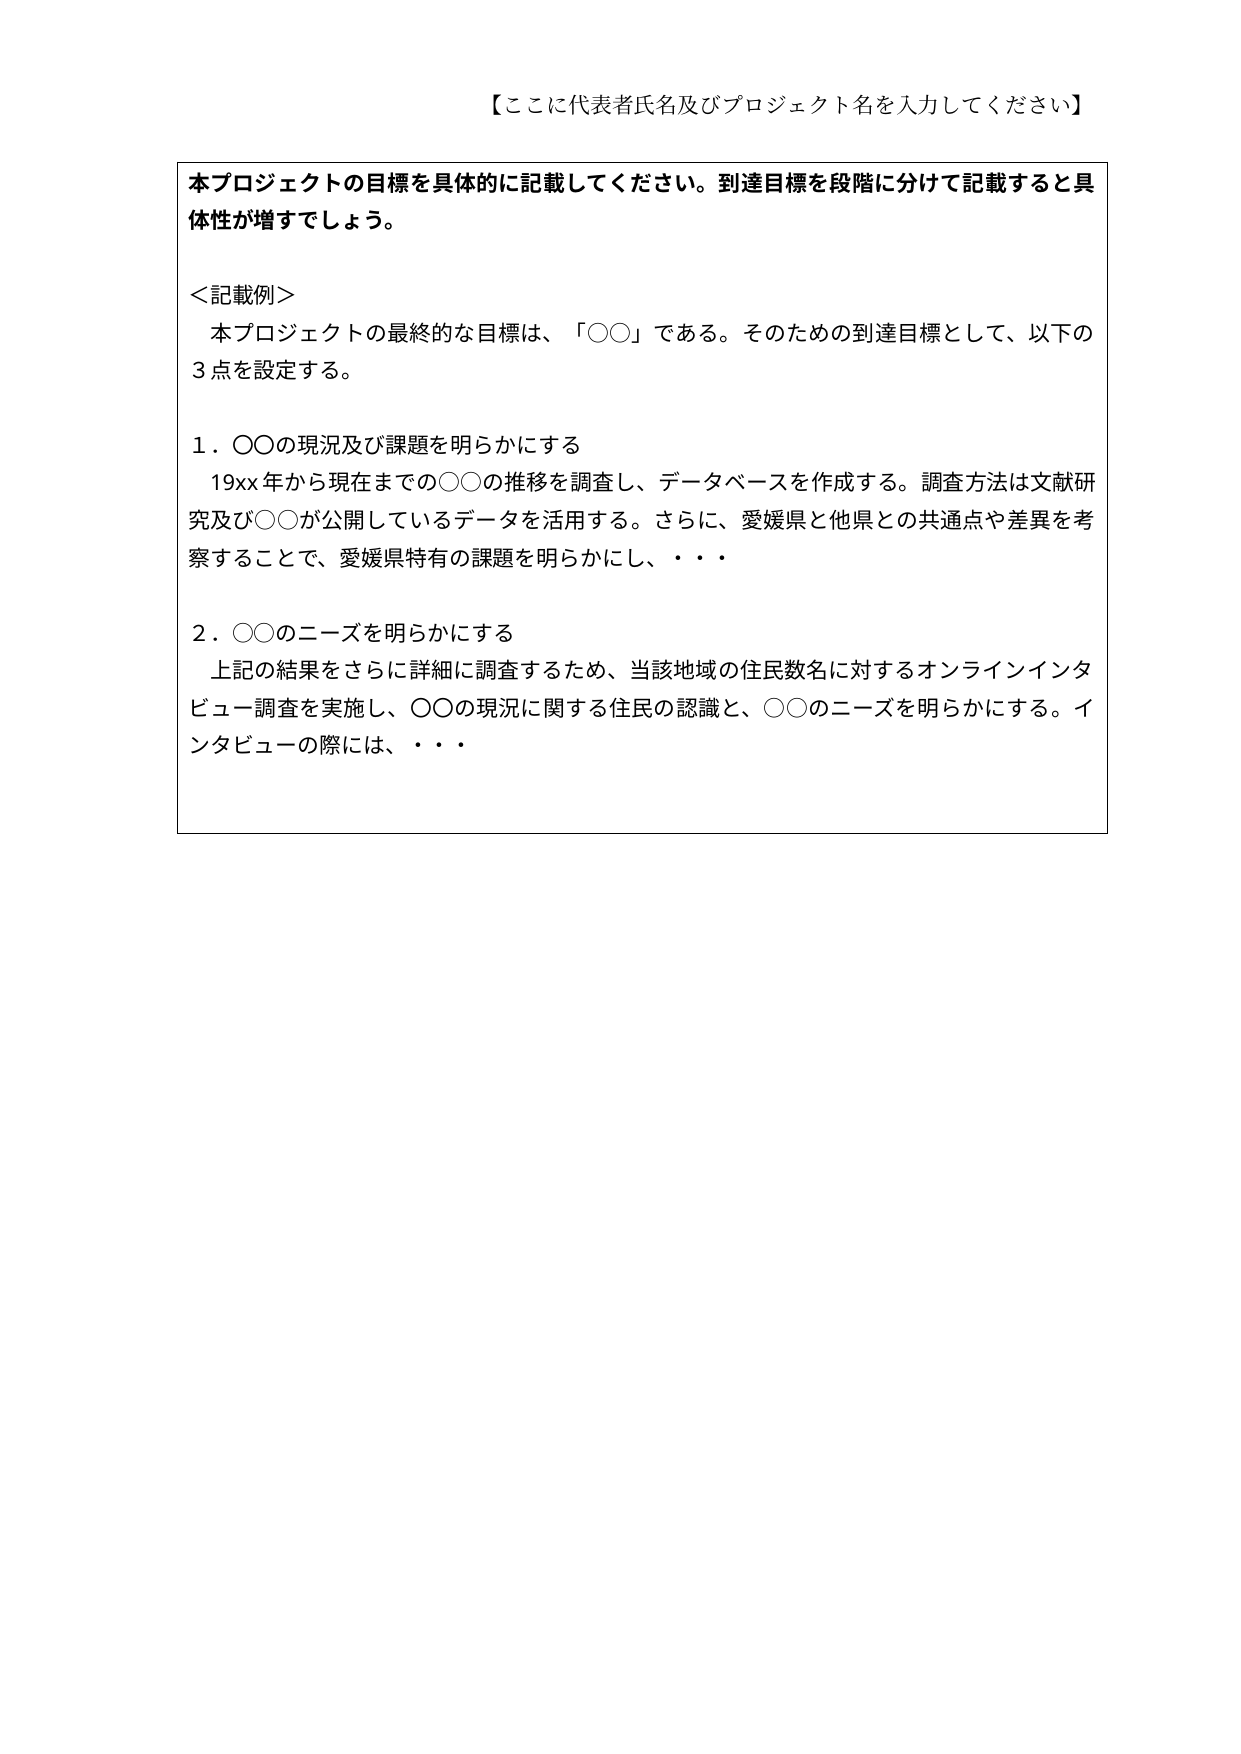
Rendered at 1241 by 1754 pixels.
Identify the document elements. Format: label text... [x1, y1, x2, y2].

table_header 本プロジェクトの目標を具体的に記載してください。到達目標を段階に分けて記載すると具体性が増すでしょう。 ＜記載例＞ 本プロジェクトの最終的な目標は、「○○」である。そのための到達目標として、以下の３点を設定する。 １．〇〇の現況及び課題を明らかにする 19xx年から現在までの○○の推移を調査し、データベースを作成する。調査方法は文献研究及び○○が公開しているデータを活用する。さらに、愛媛県と他県との共通点や差異を考察することで、愛媛県特有の課題を明らかにし、・・・ ２．○○のニーズを明らかにする 上記の結果をさらに詳細に調査するため、当該地域の住民数名に対するオンラインインタビュー調査を実施し、〇〇の現況に関する住民の認識と、○○のニーズを明らかにする。インタビューの際には、・・・ [178, 163, 1107, 833]
